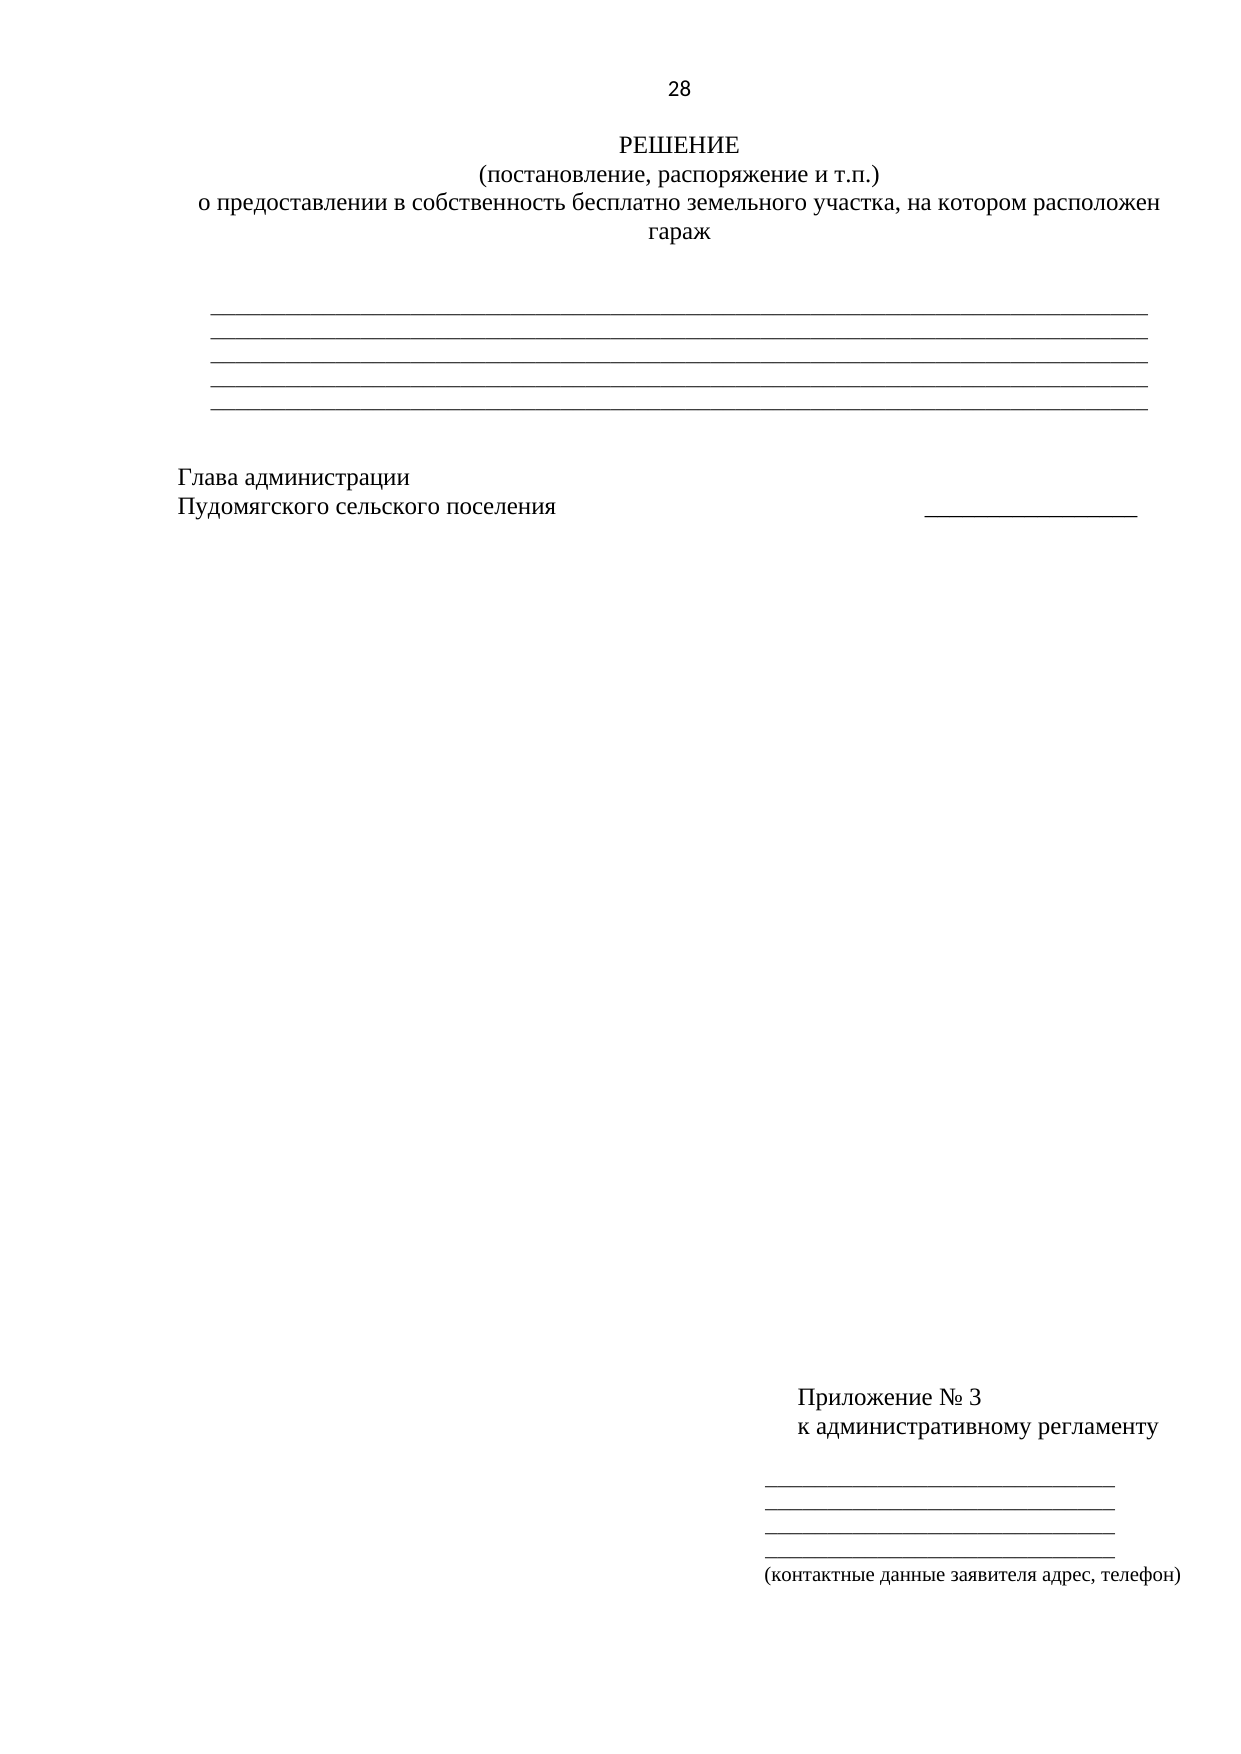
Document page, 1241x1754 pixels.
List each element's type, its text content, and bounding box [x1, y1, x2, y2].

text ____________________________ [177, 1468, 1181, 1491]
text ___________________________________________________________________________ [177, 320, 1181, 344]
text к административному регламенту [177, 1411, 1181, 1439]
text РЕШЕНИЕ [177, 130, 1181, 159]
text ___________________________________________________________________________ [177, 297, 1181, 320]
text ___________________________________________________________________________ [177, 391, 1181, 415]
text Пудомягского сельского поселения _________________ [177, 491, 1181, 519]
text ___________________________________________________________________________ [177, 344, 1181, 367]
text ____________________________ [177, 1538, 1181, 1562]
text ____________________________ [177, 1515, 1181, 1538]
text ____________________________ [177, 1491, 1181, 1515]
text (постановление, распоряжение и т.п.) [177, 159, 1181, 187]
text (контактные данные заявителя адрес, телефон) [177, 1562, 1181, 1586]
text ___________________________________________________________________________ [177, 367, 1181, 391]
text Приложение № 3 [177, 1382, 1181, 1411]
text Глава администрации [177, 462, 1181, 491]
text о предоставлении в собственность бесплатно земельного участка, на котором расположен гараж [177, 187, 1181, 245]
